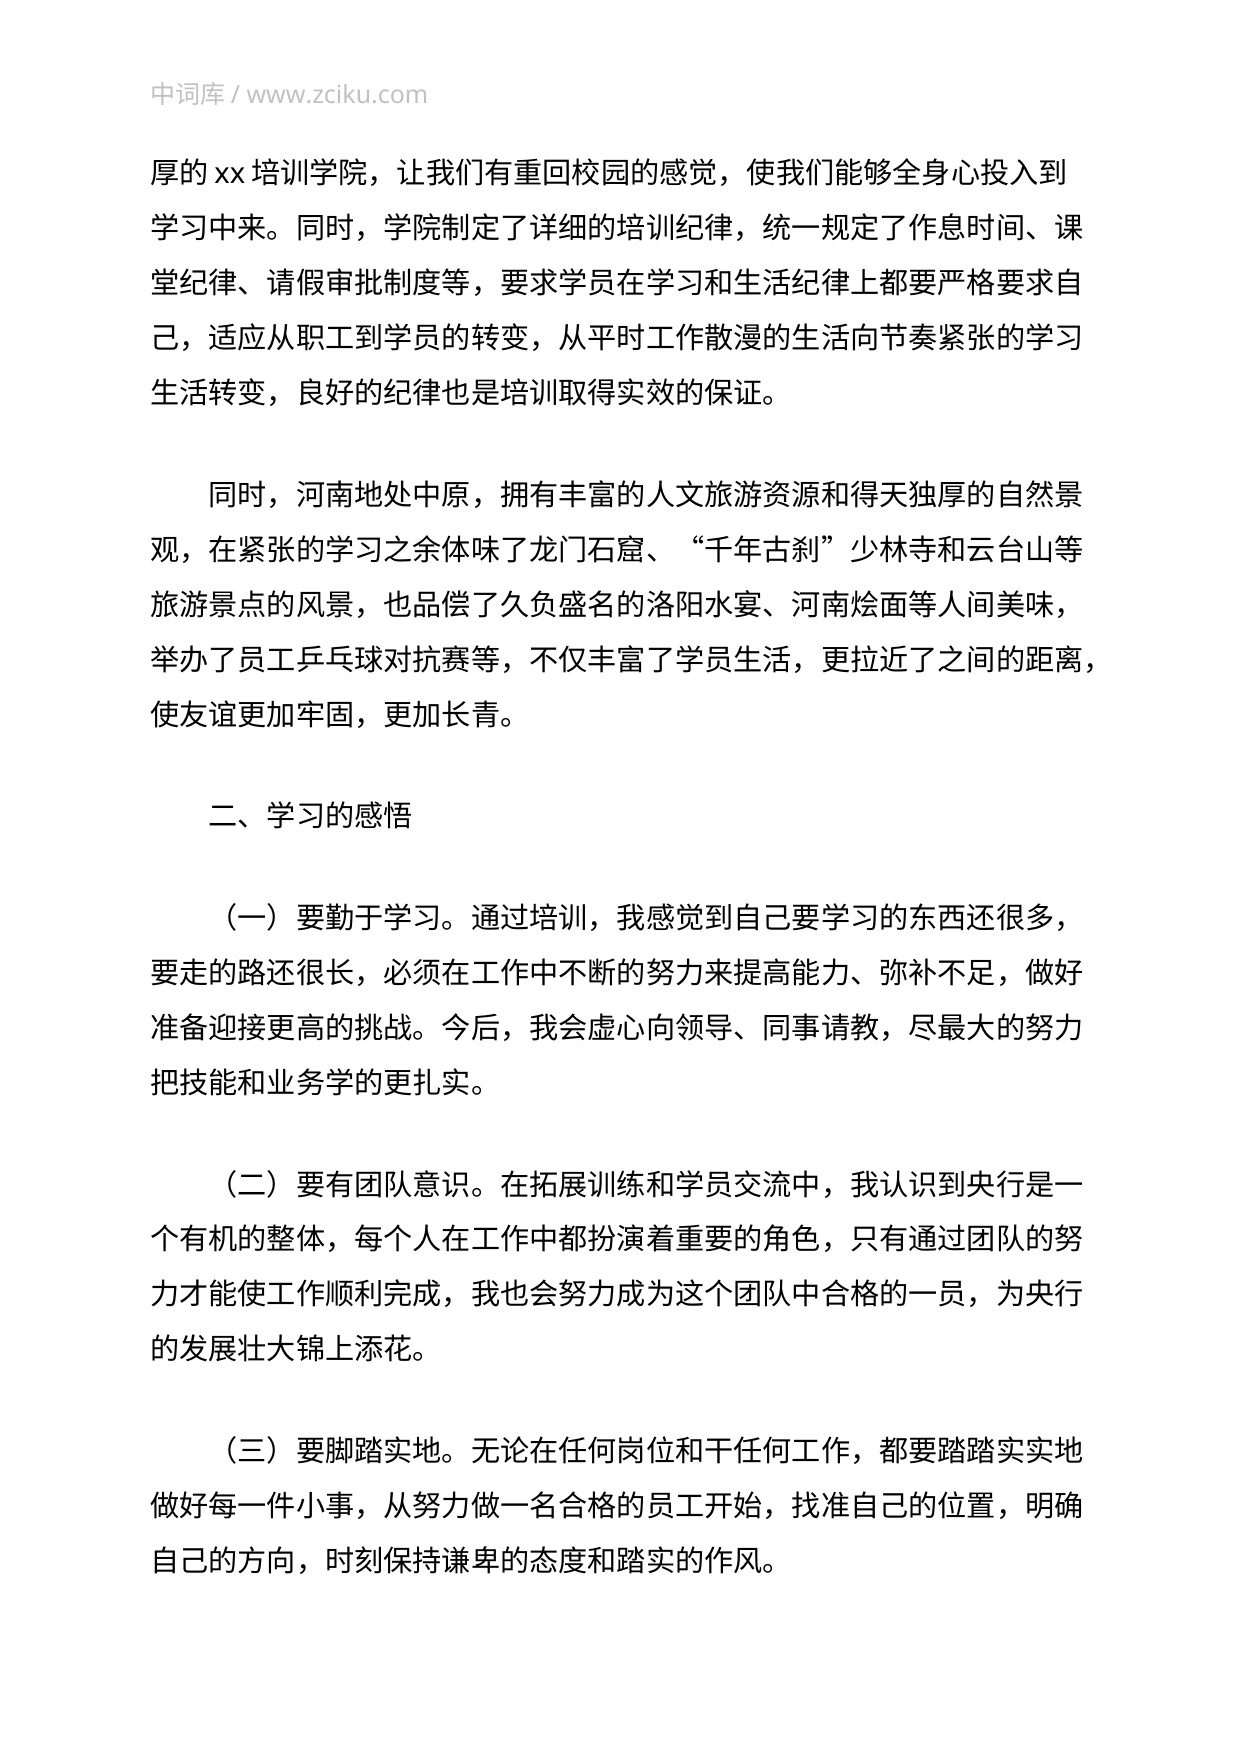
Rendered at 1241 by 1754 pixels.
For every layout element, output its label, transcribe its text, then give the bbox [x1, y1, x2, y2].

text 二、学习的感悟 [150, 793, 1090, 835]
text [150, 150, 1090, 412]
text （二）要有团队意识。在拓展训练和学员交流中，我认识到央行是一个有机的整体，每个人在工作中都扮演着重要的角色，只有通过团队的努力才能使工作顺利完成，我也会努力成为这个团队中合格的一员，为央行的发展壮大锦上添花。 [150, 1161, 1090, 1368]
text 同时，河南地处中原，拥有丰富的人文旅游资源和得天独厚的自然景观，在紧张的学习之余体味了龙门石窟、“千年古刹”少林寺和云台山等旅游景点的风景，也品偿了久负盛名的洛阳水宴、河南烩面等人间美味，举办了员工乒乓球对抗赛等，不仅丰富了学员生活，更拉近了之间的距离，使友谊更加牢固，更加长青。 [150, 471, 1090, 733]
text （一）要勤于学习。通过培训，我感觉到自己要学习的东西还很多，要走的路还很长，必须在工作中不断的努力来提高能力、弥补不足，做好准备迎接更高的挑战。今后，我会虚心向领导、同事请教，尽最大的努力把技能和业务学的更扎实。 [150, 894, 1090, 1102]
text （三）要脚踏实地。无论在任何岗位和干任何工作，都要踏踏实实地做好每一件小事，从努力做一名合格的员工开始，找准自己的位置，明确自己的方向，时刻保持谦卑的态度和踏实的作风。 [150, 1427, 1090, 1579]
